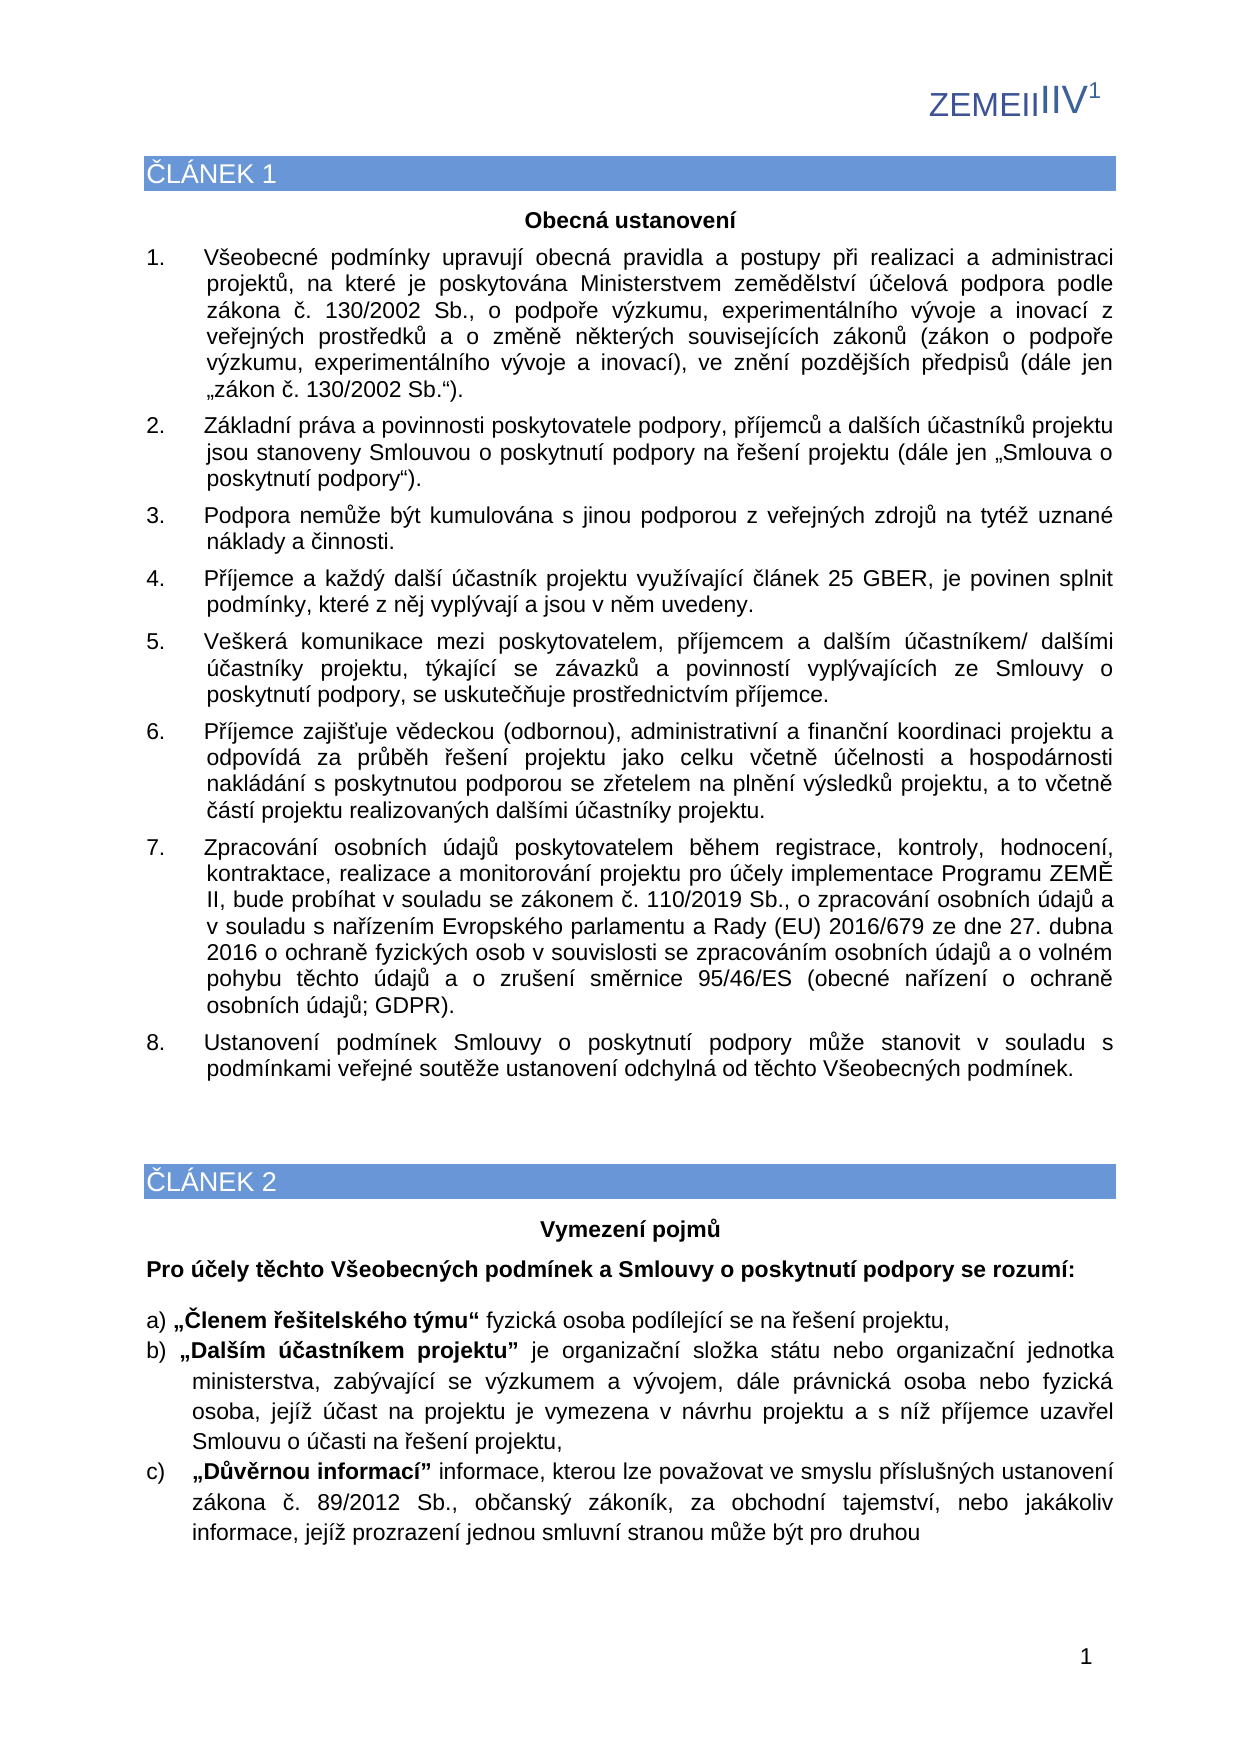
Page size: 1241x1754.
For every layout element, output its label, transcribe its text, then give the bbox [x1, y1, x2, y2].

list Základní práva a povinnosti poskytovatele podpory, příjemců a dalších účastníků projektu jsou stanoveny Smlouvou o poskytnutí podpory na řešení projektu (dále jen „Smlouva o poskytnutí podpory“). [146, 412, 1114, 492]
list Všeobecné podmínky upravují obecná pravidla a postupy při realizaci a administraci projektů, na které je poskytována Ministerstvem zemědělství účelová podpora podle zákona č. 130/2002 Sb., o podpoře výzkumu, experimentálního vývoje a inovací z veřejných prostředků a o změně některých souvisejících zákonů (zákon o podpoře výzkumu, experimentálního vývoje a inovací), ve znění pozdějších předpisů (dále jen „zákon č. 130/2002 Sb.“). [146, 244, 1114, 402]
text Pro účely těchto Všeobecných podmínek a Smlouvy o poskytnutí podpory se rozumí: [146, 1256, 1114, 1282]
text ČLÁNEK 2 [146, 1166, 1114, 1197]
list Zpracování osobních údajů poskytovatelem během registrace, kontroly, hodnocení, kontraktace, realizace a monitorování projektu pro účely implementace Programu ZEMĚ II, bude probíhat v souladu se zákonem č. 110/2019 Sb., o zpracování osobních údajů a v souladu s nařízením Evropského parlamentu a Rady (EU) 2016/679 ze dne 27. dubna 2016 o ochraně fyzických osob v souvislosti se zpracováním osobních údajů a o volném pohybu těchto údajů a o zrušení směrnice 95/46/ES (obecné nařízení o ochraně osobních údajů; GDPR). [146, 833, 1114, 1018]
text IIV1 [1039, 77, 1113, 122]
text Vymezení pojmů [146, 1216, 1114, 1242]
list Příjemce a každý další účastník projektu využívající článek 25 GBER, je povinen splnit podmínky, které z něj vyplývají a jsou v něm uvedeny. [146, 565, 1114, 618]
list Ustanovení podmínek Smlouvy o poskytnutí podpory může stanovit v souladu s podmínkami veřejné soutěže ustanovení odchylná od těchto Všeobecných podmínek. [146, 1028, 1114, 1081]
list Příjemce zajišťuje vědeckou (odbornou), administrativní a finanční koordinaci projektu a odpovídá za průběh řešení projektu jako celku včetně účelnosti a hospodárnosti nakládání s poskytnutou podporou se zřetelem na plnění výsledků projektu, a to včetně částí projektu realizovaných dalšími účastníky projektu. [146, 718, 1114, 823]
text a) „Členem řešitelského týmu“ fyzická osoba podílející se na řešení projektu, [146, 1307, 1114, 1333]
text ČLÁNEK 1 [146, 158, 1114, 189]
list Podpora nemůže být kumulována s jinou podporou z veřejných zdrojů na tytéž uznané náklady a činnosti. [146, 502, 1114, 555]
text ZEMEII [929, 85, 1052, 123]
list Veškerá komunikace mezi poskytovatelem, příjemcem a dalším účastníkem/ dalšími účastníky projektu, týkající se závazků a povinností vyplývajících ze Smlouvy o poskytnutí podpory, se uskutečňuje prostřednictvím příjemce. [146, 628, 1114, 707]
text Obecná ustanovení [146, 207, 1114, 233]
list „Důvěrnou informací” informace, kterou lze považovat ve smyslu příslušných ustanovení zákona č. 89/2012 Sb., občanský zákoník, za obchodní tajemství, nebo jakákoliv informace, jejíž prozrazení jednou smluvní stranou může být pro druhou [146, 1458, 1114, 1545]
text b) „Dalším účastníkem projektu” je organizační složka státu nebo organizační jednotka ministerstva, zabývající se výzkumem a vývojem, dále právnická osoba nebo fyzická osoba, jejíž účast na projektu je vymezena v návrhu projektu a s níž příjemce uzavřel Smlouvu o účasti na řešení projektu, [146, 1337, 1114, 1454]
